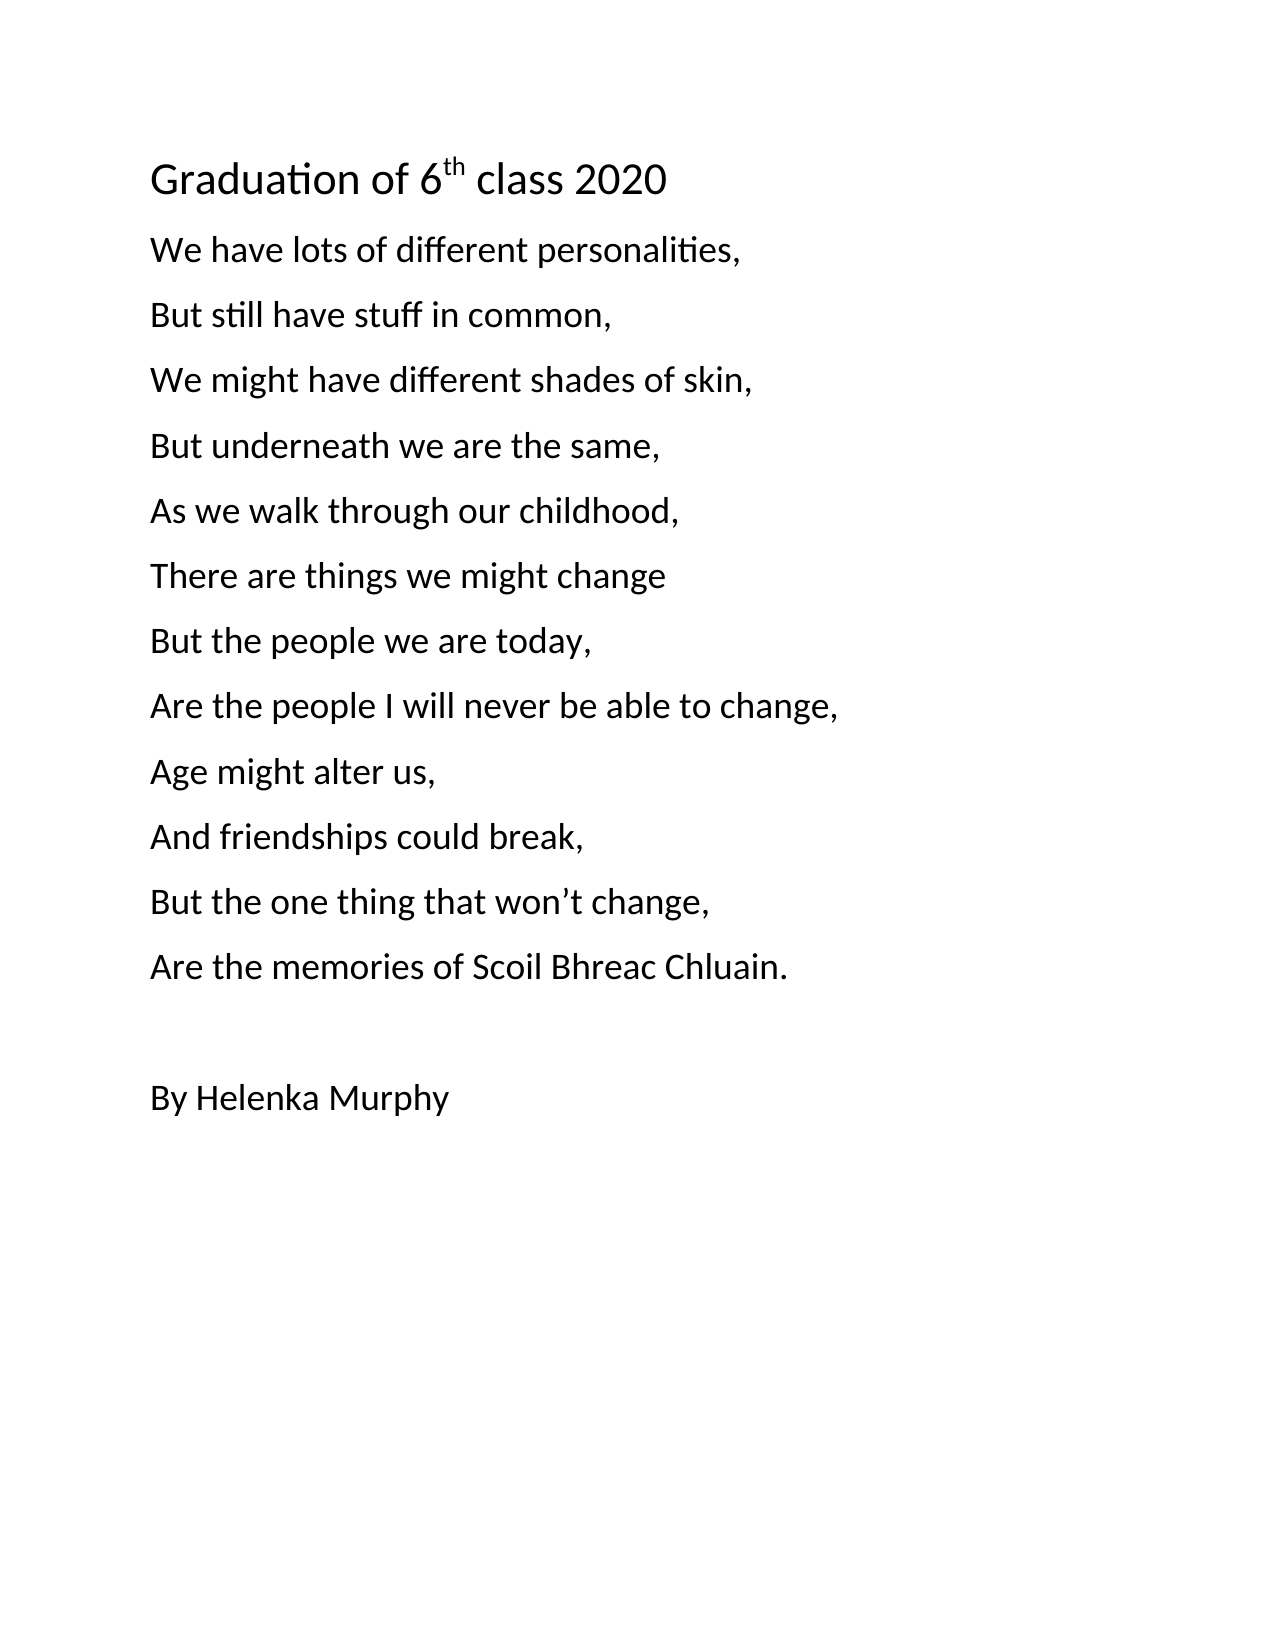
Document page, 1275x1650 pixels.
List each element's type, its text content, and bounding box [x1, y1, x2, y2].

text Graduation of 6th class 2020 [150, 150, 1125, 206]
text But the people we are today, [150, 617, 1125, 663]
text But still have stuff in common, [150, 291, 1125, 337]
text But the one thing that won’t change, [150, 878, 1125, 924]
text Are the memories of Scoil Bhreac Chluain. [150, 943, 1125, 989]
text We might have different shades of skin, [150, 356, 1125, 402]
text By Helenka Murphy [150, 1074, 1125, 1119]
text But underneath we are the same, [150, 422, 1125, 467]
text Age might alter us, [150, 748, 1125, 793]
text Are the people I will never be able to change, [150, 682, 1125, 728]
text We have lots of different personalities, [150, 226, 1125, 272]
text And friendships could break, [150, 813, 1125, 859]
text As we walk through our childhood, [150, 487, 1125, 533]
text There are things we might change [150, 552, 1125, 598]
